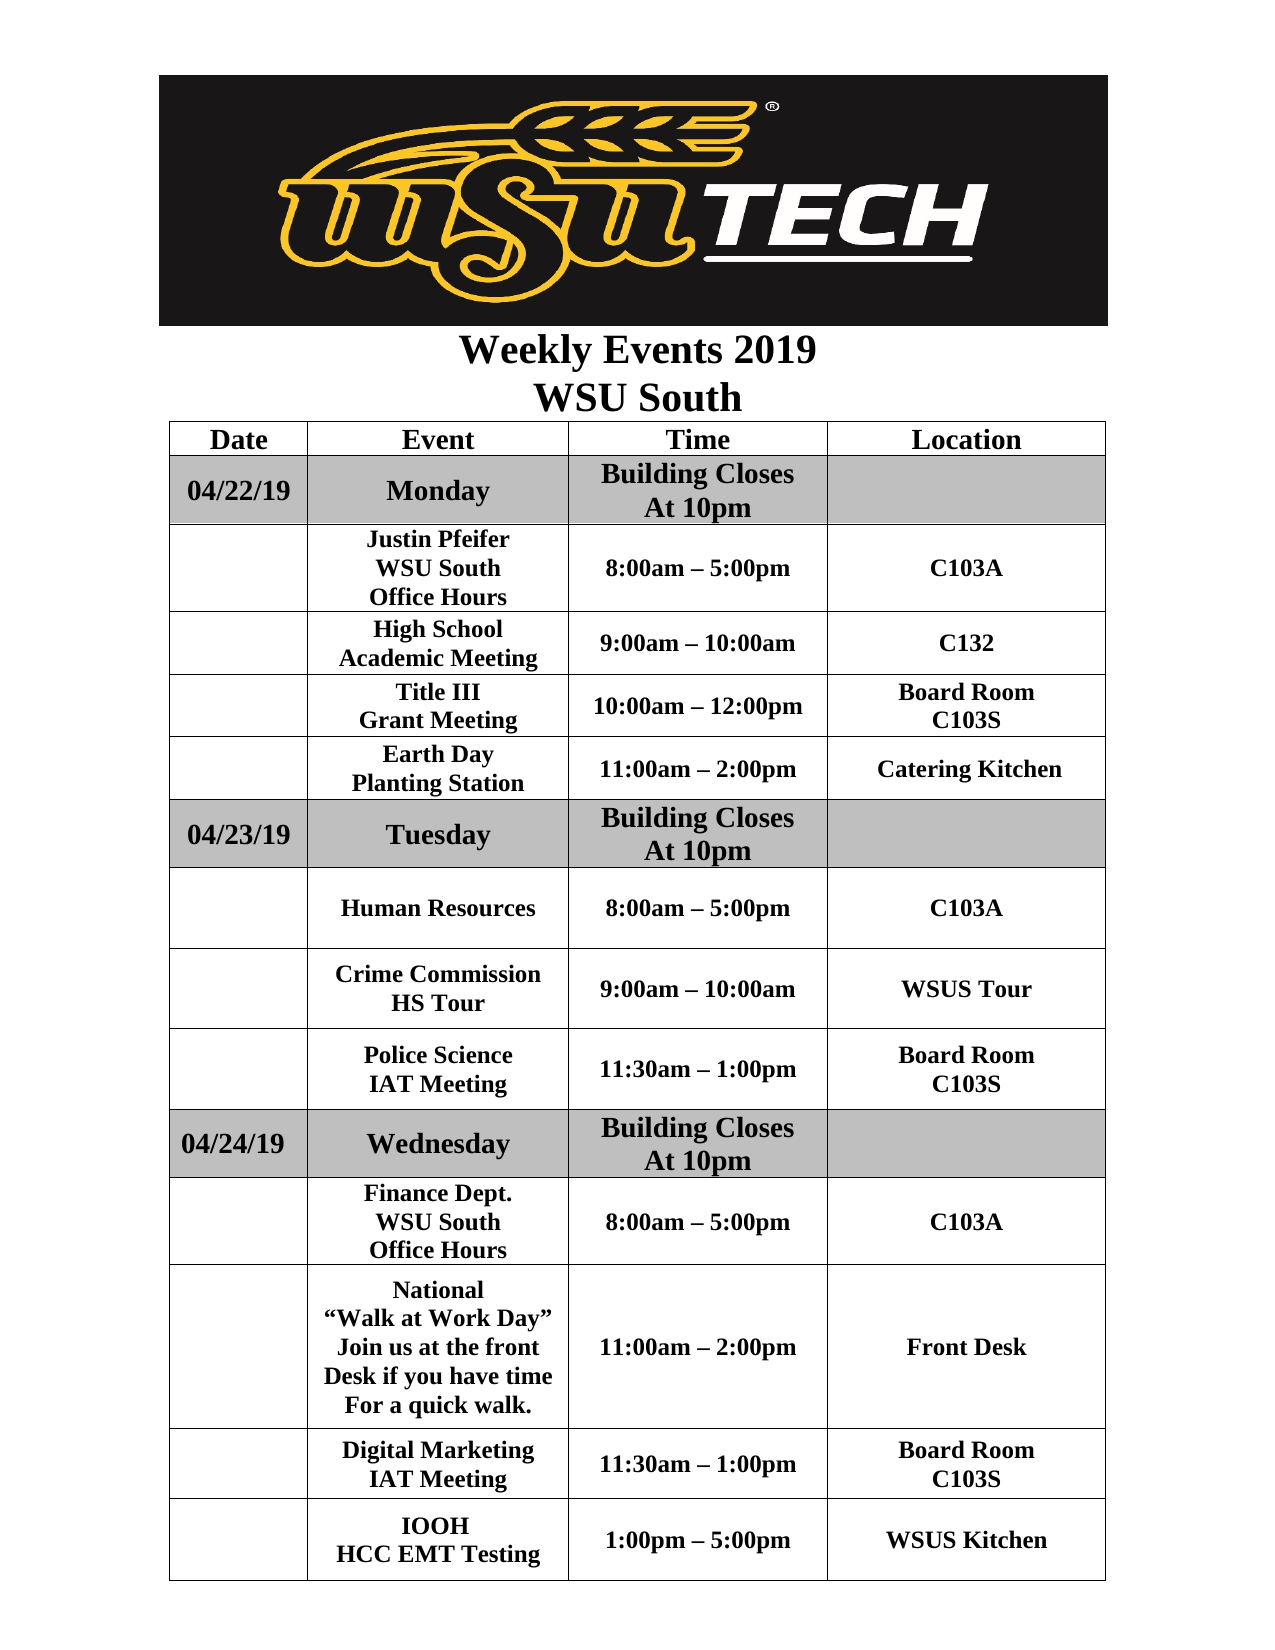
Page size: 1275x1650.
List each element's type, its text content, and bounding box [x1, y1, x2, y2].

table_cell Board Room C103S [828, 1029, 1105, 1109]
table_cell Human Resources [308, 868, 568, 948]
table_cell Board Room C103S [828, 675, 1105, 736]
text WSU South [37, 373, 1237, 421]
table_cell Title III Grant Meeting [308, 675, 568, 736]
table_cell 04/23/19 [170, 800, 307, 867]
table_cell [170, 675, 307, 736]
table_cell Tuesday [308, 800, 568, 867]
table_cell High School Academic Meeting [308, 612, 568, 673]
table_cell [828, 456, 1105, 523]
table_cell [828, 800, 1105, 867]
table_header Event [308, 422, 568, 455]
table_cell C103A [828, 1178, 1105, 1264]
table_cell 10:00am – 12:00pm [569, 675, 827, 736]
table_cell Crime Commission HS Tour [308, 949, 568, 1028]
table_cell [828, 1110, 1105, 1177]
table_cell 8:00am – 5:00pm [569, 868, 827, 948]
table_cell National “Walk at Work Day” Join us at the front Desk if you have time For a quick walk. [308, 1265, 568, 1428]
table_cell Building Closes At 10pm [569, 456, 827, 523]
table_cell [170, 1178, 307, 1264]
table_cell Building Closes At 10pm [569, 800, 827, 867]
table_cell 8:00am – 5:00pm [569, 525, 827, 611]
table_cell [170, 612, 307, 673]
table_cell [170, 1265, 307, 1428]
picture [159, 75, 1108, 326]
table_cell Digital Marketing IAT Meeting [308, 1429, 568, 1498]
text Weekly Events 2019 [37, 305, 1237, 373]
table_cell 11:30am – 1:00pm [569, 1429, 827, 1498]
table_cell Monday [308, 456, 568, 523]
table_header Location [828, 422, 1105, 455]
table_cell 11:30am – 1:00pm [569, 1029, 827, 1109]
table_cell [170, 1429, 307, 1498]
table_cell [170, 868, 307, 948]
table_cell Catering Kitchen [828, 737, 1105, 799]
table_cell [170, 1499, 307, 1580]
table_cell Finance Dept. WSU South Office Hours [308, 1178, 568, 1264]
table_cell Wednesday [308, 1110, 568, 1177]
table_cell WSUS Tour [828, 949, 1105, 1028]
table_header Date [170, 422, 307, 455]
table_cell IOOH HCC EMT Testing [308, 1499, 568, 1580]
table_cell Justin Pfeifer WSU South Office Hours [308, 525, 568, 611]
table_cell [170, 1029, 307, 1109]
table_cell Front Desk [828, 1265, 1105, 1428]
table_cell Board Room C103S [828, 1429, 1105, 1498]
table_cell 04/24/19 [170, 1110, 307, 1177]
table_cell 8:00am – 5:00pm [569, 1178, 827, 1264]
table_cell C132 [828, 612, 1105, 673]
table_cell C103A [828, 525, 1105, 611]
table_cell Police Science IAT Meeting [308, 1029, 568, 1109]
table_cell [170, 737, 307, 799]
table_cell 9:00am – 10:00am [569, 949, 827, 1028]
table_cell 1:00pm – 5:00pm [569, 1499, 827, 1580]
table_cell 11:00am – 2:00pm [569, 1265, 827, 1428]
table_cell 11:00am – 2:00pm [569, 737, 827, 799]
table_cell Earth Day Planting Station [308, 737, 568, 799]
table_cell 9:00am – 10:00am [569, 612, 827, 673]
table_header Time [569, 422, 827, 455]
table_cell WSUS Kitchen [828, 1499, 1105, 1580]
table_cell [170, 525, 307, 611]
table_cell Building Closes At 10pm [569, 1110, 827, 1177]
table_cell 04/22/19 [170, 456, 307, 523]
table_cell C103A [828, 868, 1105, 948]
table_cell [170, 949, 307, 1028]
